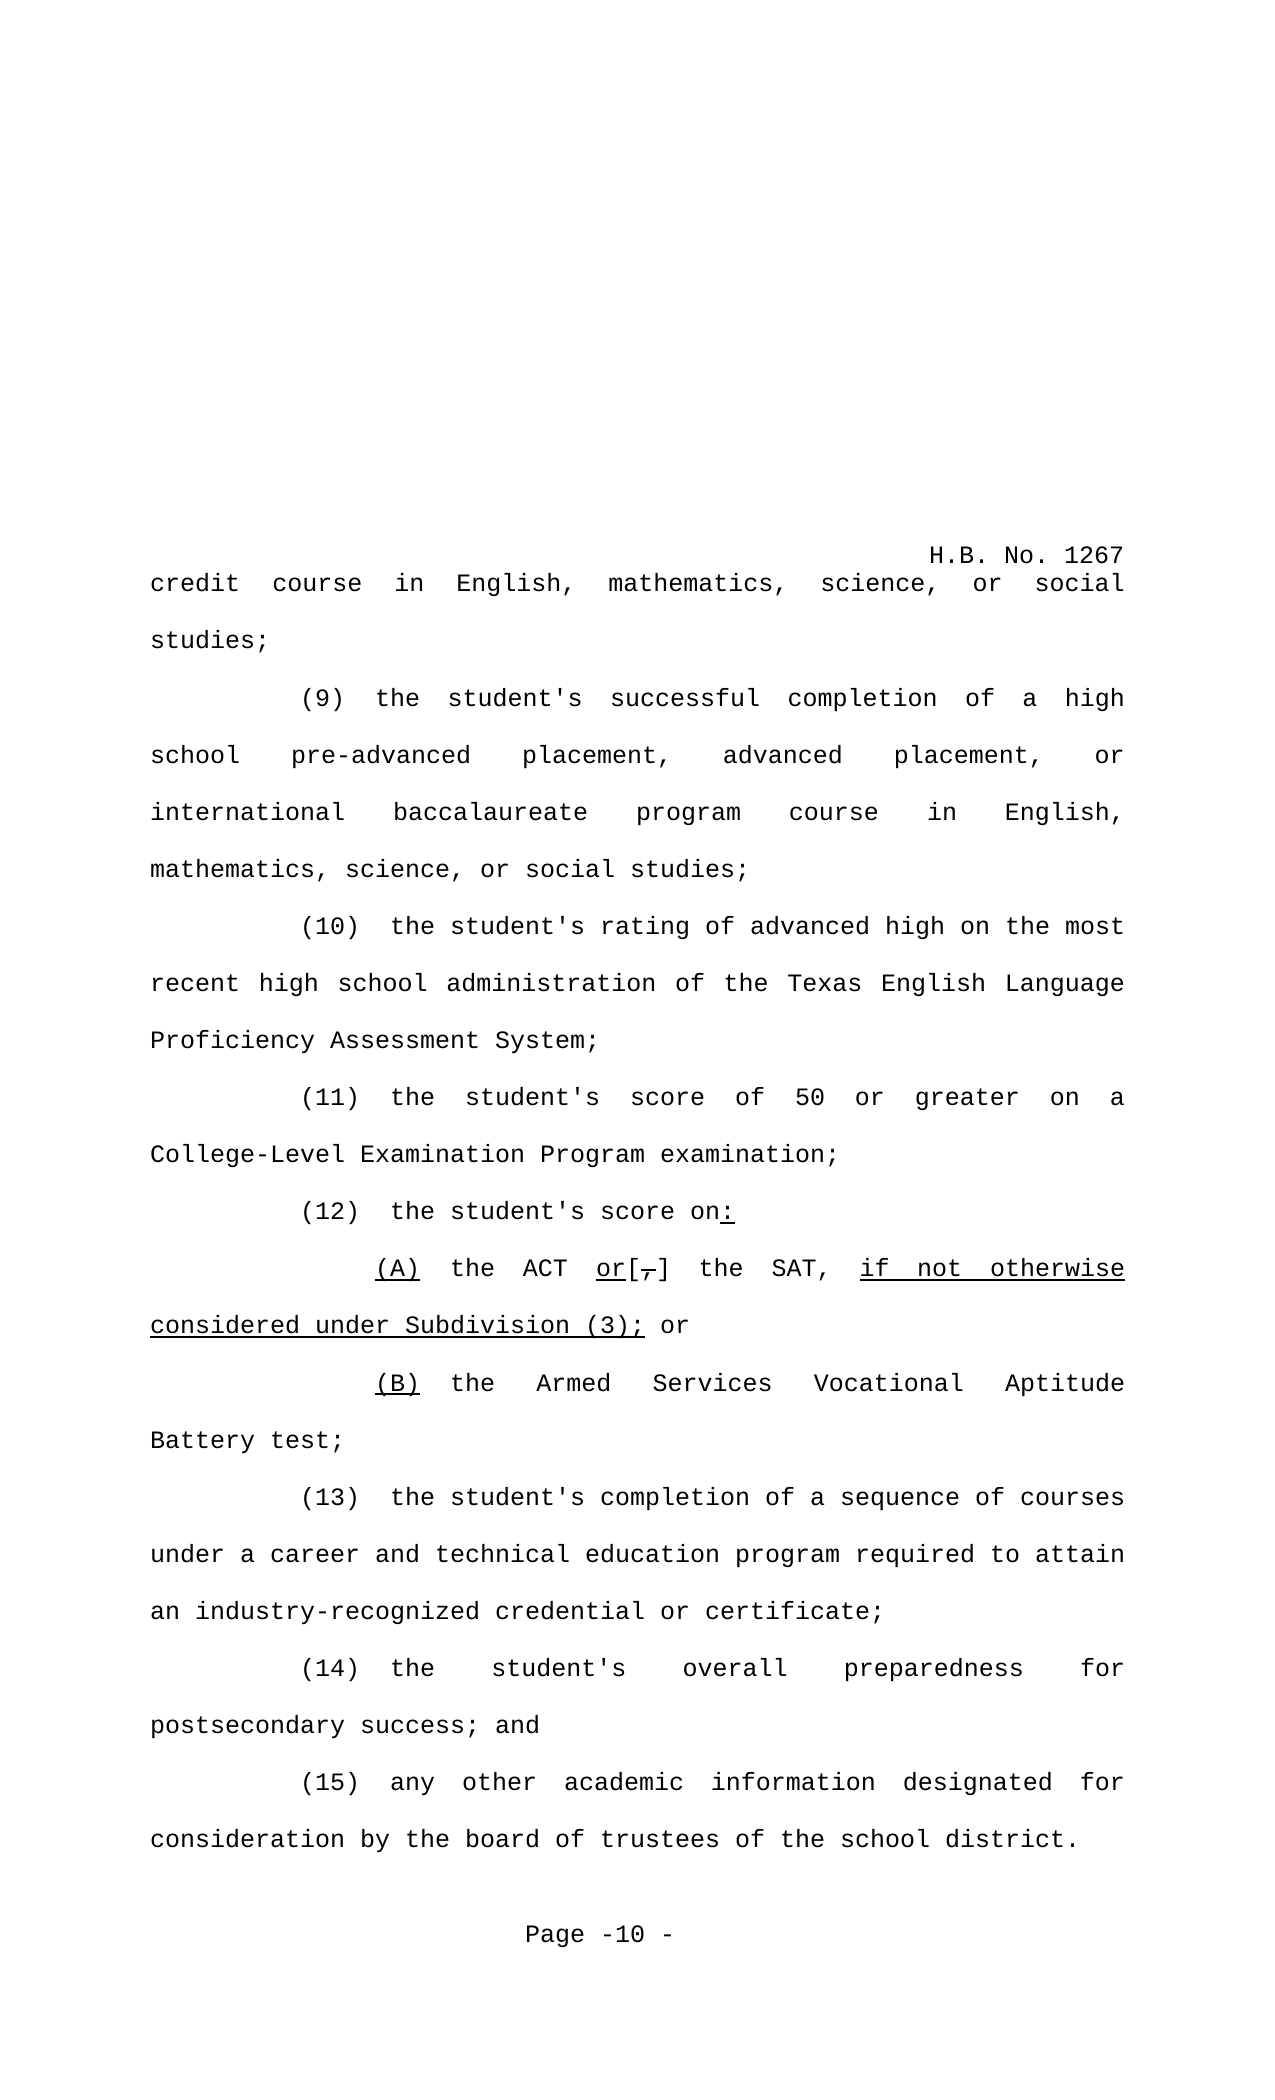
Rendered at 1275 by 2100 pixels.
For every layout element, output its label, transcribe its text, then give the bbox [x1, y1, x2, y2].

text (11) the student's score of 50 or greater on a College-Level Examination Program examination; [150, 1084, 1125, 1170]
text (A) the ACT or[,] the SAT, if not otherwise considered under Subdivision (3); or [150, 1256, 1125, 1341]
text (14) the student's overall preparedness for postsecondary success; and [150, 1655, 1125, 1741]
text (B) the Armed Services Vocational Aptitude Battery test; [150, 1370, 1125, 1456]
text (12) the student's score on: [150, 1199, 1125, 1227]
text (13) the student's completion of a sequence of courses under a career and technical education program required to attain an industry-recognized credential or certificate; [150, 1484, 1125, 1627]
text (9) the student's successful completion of a high school pre-advanced placement, advanced placement, or international baccalaureate program course in English, mathematics, science, or social studies; [150, 685, 1125, 885]
text (15) any other academic information designated for consideration by the board of trustees of the school district. [150, 1769, 1125, 1855]
text (10) the student's rating of advanced high on the most recent high school administration of the Texas English Language Proficiency Assessment System; [150, 913, 1125, 1056]
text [150, 571, 1125, 656]
